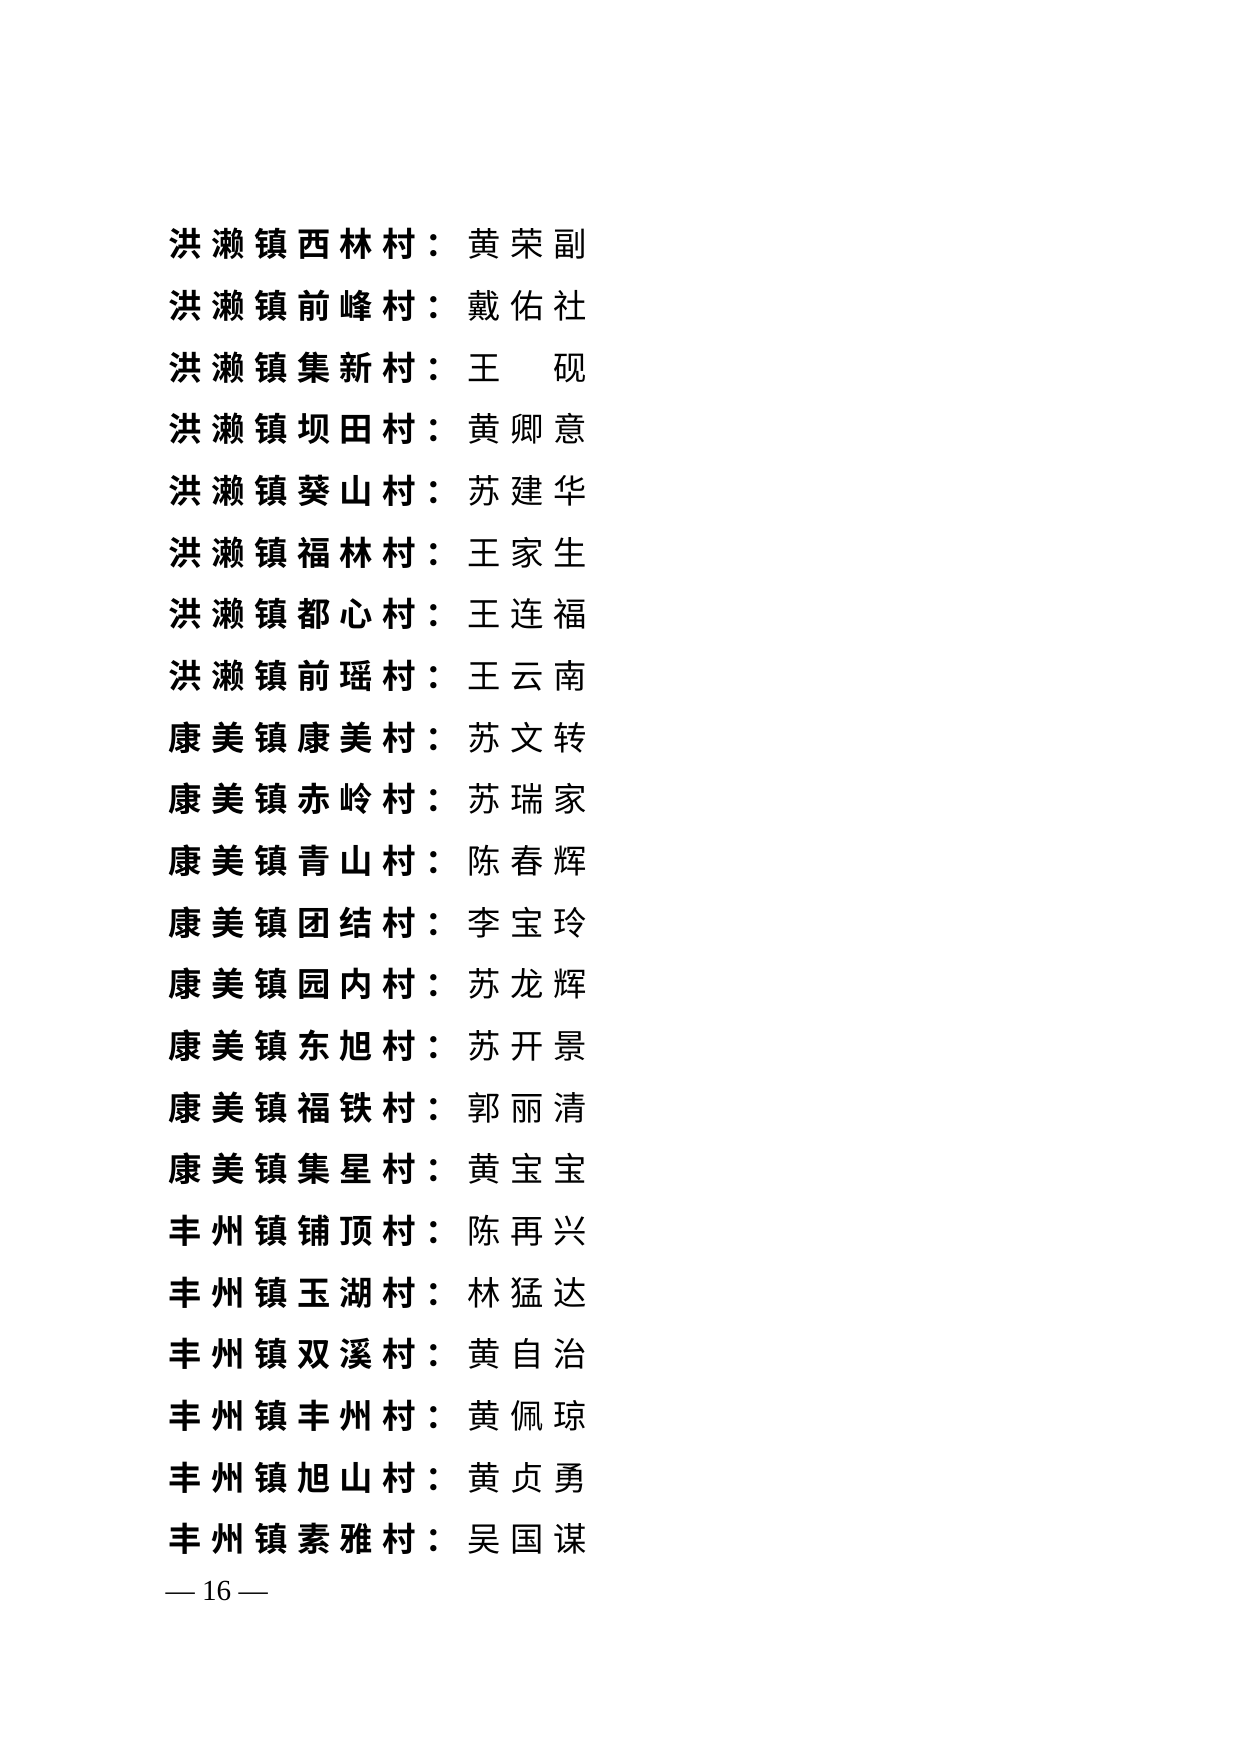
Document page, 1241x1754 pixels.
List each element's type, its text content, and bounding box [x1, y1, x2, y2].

text 丰州镇素雅村：吴国谋 [169, 1506, 1066, 1568]
text 康美镇东旭村：苏开景 [169, 1013, 1066, 1075]
text 洪濑镇西林村：黄荣副 [169, 211, 1066, 273]
text 丰州镇丰州村：黄佩琼 [169, 1383, 1066, 1445]
text 洪濑镇坝田村：黄卿意 [169, 396, 1066, 458]
text 康美镇康美村：苏文转 [169, 705, 1066, 766]
text 康美镇福铁村：郭丽清 [169, 1075, 1066, 1136]
text 康美镇园内村：苏龙辉 [169, 951, 1066, 1013]
text 洪濑镇前峰村：戴佑社 [169, 273, 1066, 335]
text 洪濑镇集新村：王 砚 [169, 335, 1066, 396]
text 丰州镇铺顶村：陈再兴 [169, 1198, 1066, 1260]
text 丰州镇旭山村：黄贞勇 [169, 1445, 1066, 1506]
text 康美镇团结村：李宝玲 [169, 890, 1066, 951]
text 康美镇集星村：黄宝宝 [169, 1136, 1066, 1198]
text 洪濑镇福林村：王家生 [169, 520, 1066, 581]
text 康美镇赤岭村：苏瑞家 [169, 766, 1066, 828]
text 洪濑镇葵山村：苏建华 [169, 458, 1066, 520]
text 洪濑镇前瑶村：王云南 [169, 643, 1066, 705]
text 康美镇青山村：陈春辉 [169, 828, 1066, 890]
text 丰州镇玉湖村：林猛达 [169, 1260, 1066, 1321]
text 丰州镇双溪村：黄自治 [169, 1321, 1066, 1383]
text 洪濑镇都心村：王连福 [169, 581, 1066, 643]
